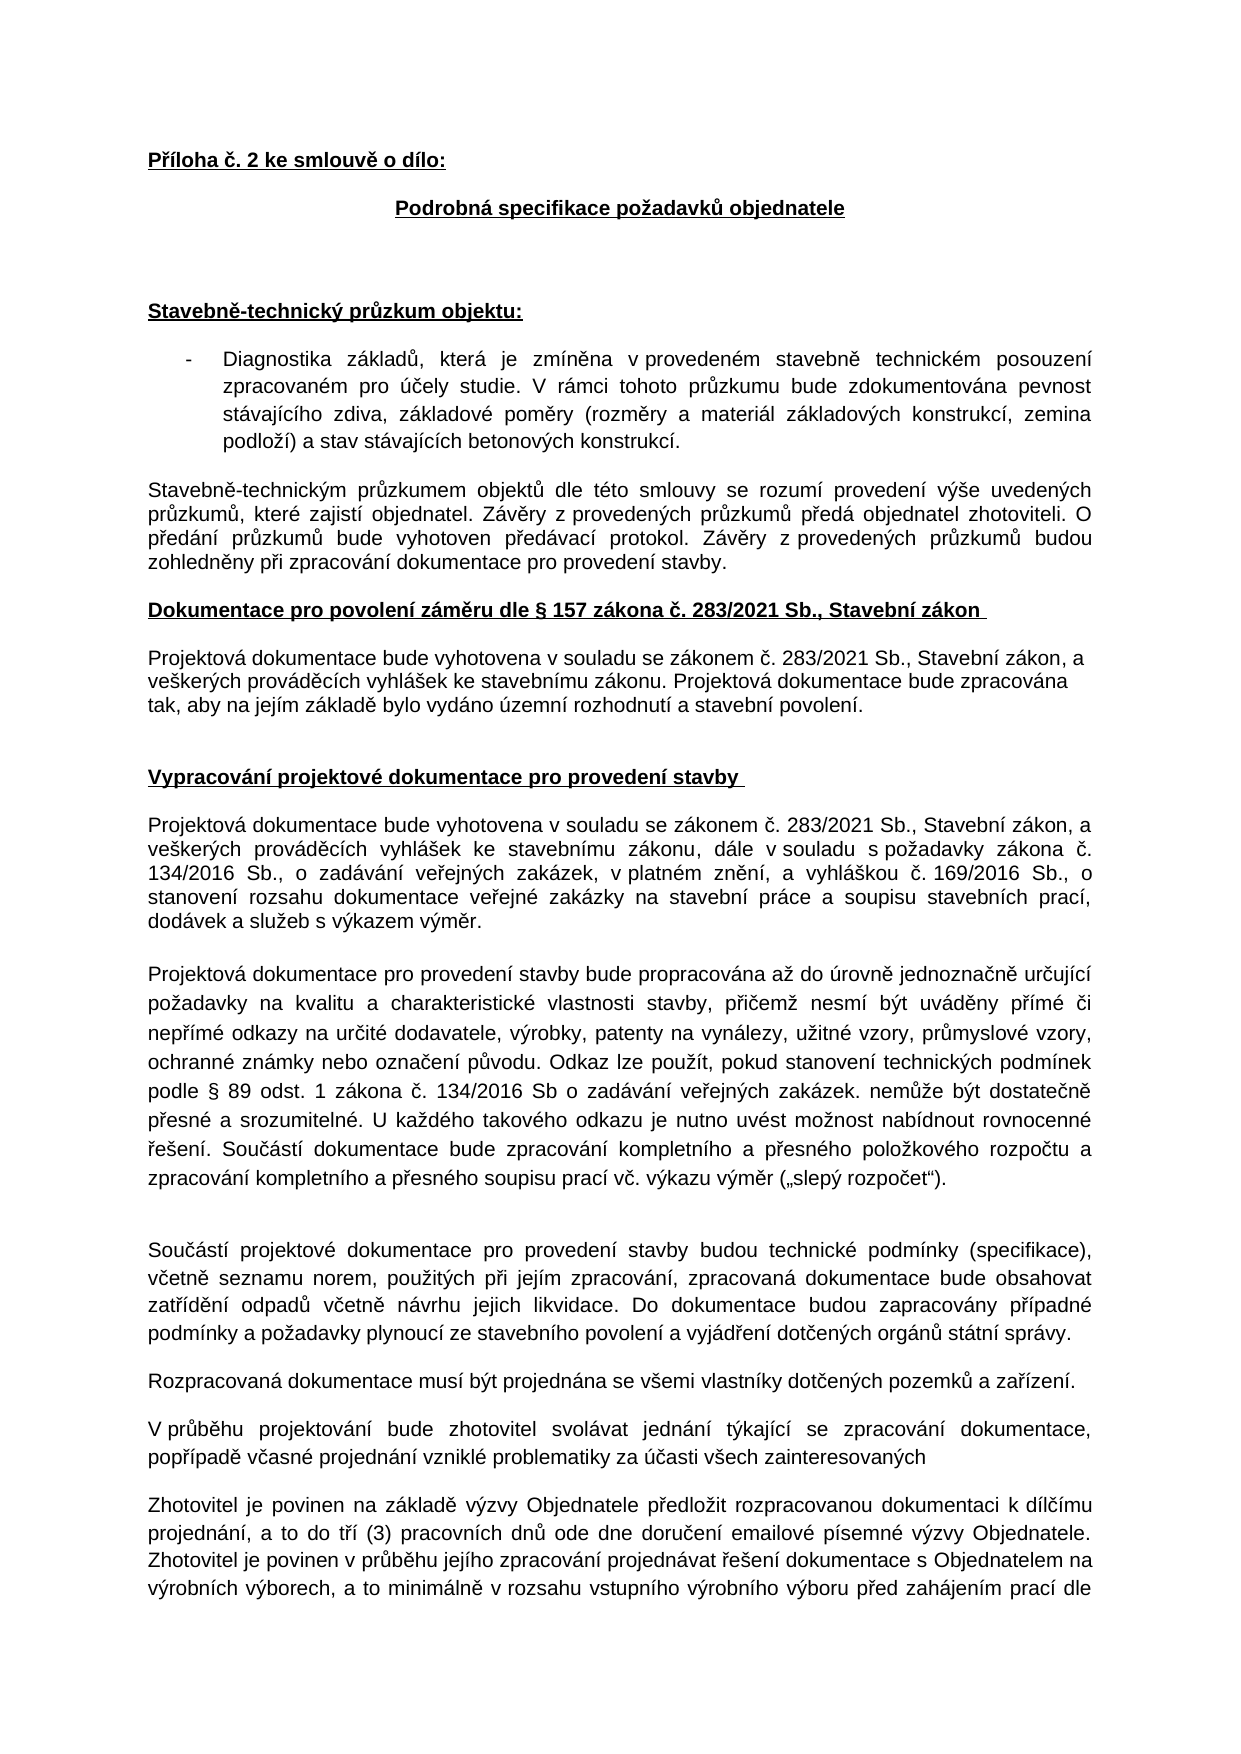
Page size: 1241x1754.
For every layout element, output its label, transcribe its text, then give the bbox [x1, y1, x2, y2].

list Diagnostika základů, která je zmíněna v provedeném stavebně technickém posouzení zpracovaném pro účely studie. V rámci tohoto průzkumu bude zdokumentována pevnost stávajícího zdiva, základové poměry (rozměry a materiál základových konstrukcí, zemina podloží) a stav stávajících betonových konstrukcí. [185, 347, 1093, 453]
text Stavebně-technický průzkum objektu: [148, 298, 1093, 322]
text Projektová dokumentace bude vyhotovena v souladu se zákonem č. 283/2021 Sb., Stavební zákon, a veškerých prováděcích vyhlášek ke stavebnímu zákonu. Projektová dokumentace bude zpracována tak, aby na jejím základě bylo vydáno územní rozhodnutí a stavební povolení. [148, 645, 1093, 717]
text Součástí projektové dokumentace pro provedení stavby budou technické podmínky (specifikace), včetně seznamu norem, použitých při jejím zpracování, zpracovaná dokumentace bude obsahovat zatřídění odpadů včetně návrhu jejich likvidace. Do dokumentace budou zapracovány případné podmínky a požadavky plynoucí ze stavebního povolení a vyjádření dotčených orgánů státní správy. [148, 1238, 1093, 1344]
text Projektová dokumentace pro provedení stavby bude propracována až do úrovně jednoznačně určující požadavky na kvalitu a charakteristické vlastnosti stavby, přičemž nesmí být uváděny přímé či nepřímé odkazy na určité dodavatele, výrobky, patenty na vynálezy, užitné vzory, průmyslové vzory, ochranné známky nebo označení původu. Odkaz lze použít, pokud stanovení technických podmínek podle § 89 odst. 1 zákona č. 134/2016 Sb o zadávání veřejných zakázek. nemůže být dostatečně přesné a srozumitelné. U každého takového odkazu je nutno uvést možnost nabídnout rovnocenné řešení. Součástí dokumentace bude zpracování kompletního a přesného položkového rozpočtu a zpracování kompletního a přesného soupisu prací vč. výkazu výměr („slepý rozpočet“). [148, 957, 1093, 1190]
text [148, 1493, 1093, 1599]
text Rozpracovaná dokumentace musí být projednána se všemi vlastníky dotčených pozemků a zařízení. [148, 1369, 1093, 1393]
text Podrobná specifikace požadavků objednatele [148, 196, 1093, 219]
text Příloha č. 2 ke smlouvě o dílo: [148, 148, 1093, 172]
text Stavebně-technickým průzkumem objektů dle této smlouvy se rozumí provedení výše uvedených průzkumů, které zajistí objednatel. Závěry z provedených průzkumů předá objednatel zhotoviteli. O předání průzkumů bude vyhotoven předávací protokol. Závěry z provedených průzkumů budou zohledněny při zpracování dokumentace pro provedení stavby. [148, 478, 1093, 573]
text Projektová dokumentace bude vyhotovena v souladu se zákonem č. 283/2021 Sb., Stavební zákon, a veškerých prováděcích vyhlášek ke stavebnímu zákonu, dále v souladu s požadavky zákona č. 134/2016 Sb., o zadávání veřejných zakázek, v platném znění, a vyhláškou č. 169/2016 Sb., o stanovení rozsahu dokumentace veřejné zakázky na stavební práce a soupisu stavebních prací, dodávek a služeb s výkazem výměr. [148, 813, 1093, 933]
text Dokumentace pro povolení záměru dle § 157 zákona č. 283/2021 Sb., Stavební zákon [148, 597, 1093, 621]
text Vypracování projektové dokumentace pro provedení stavby [148, 765, 1093, 789]
text V průběhu projektování bude zhotovitel svolávat jednání týkající se zpracování dokumentace, popřípadě včasné projednání vzniklé problematiky za účasti všech zainteresovaných [148, 1417, 1093, 1469]
